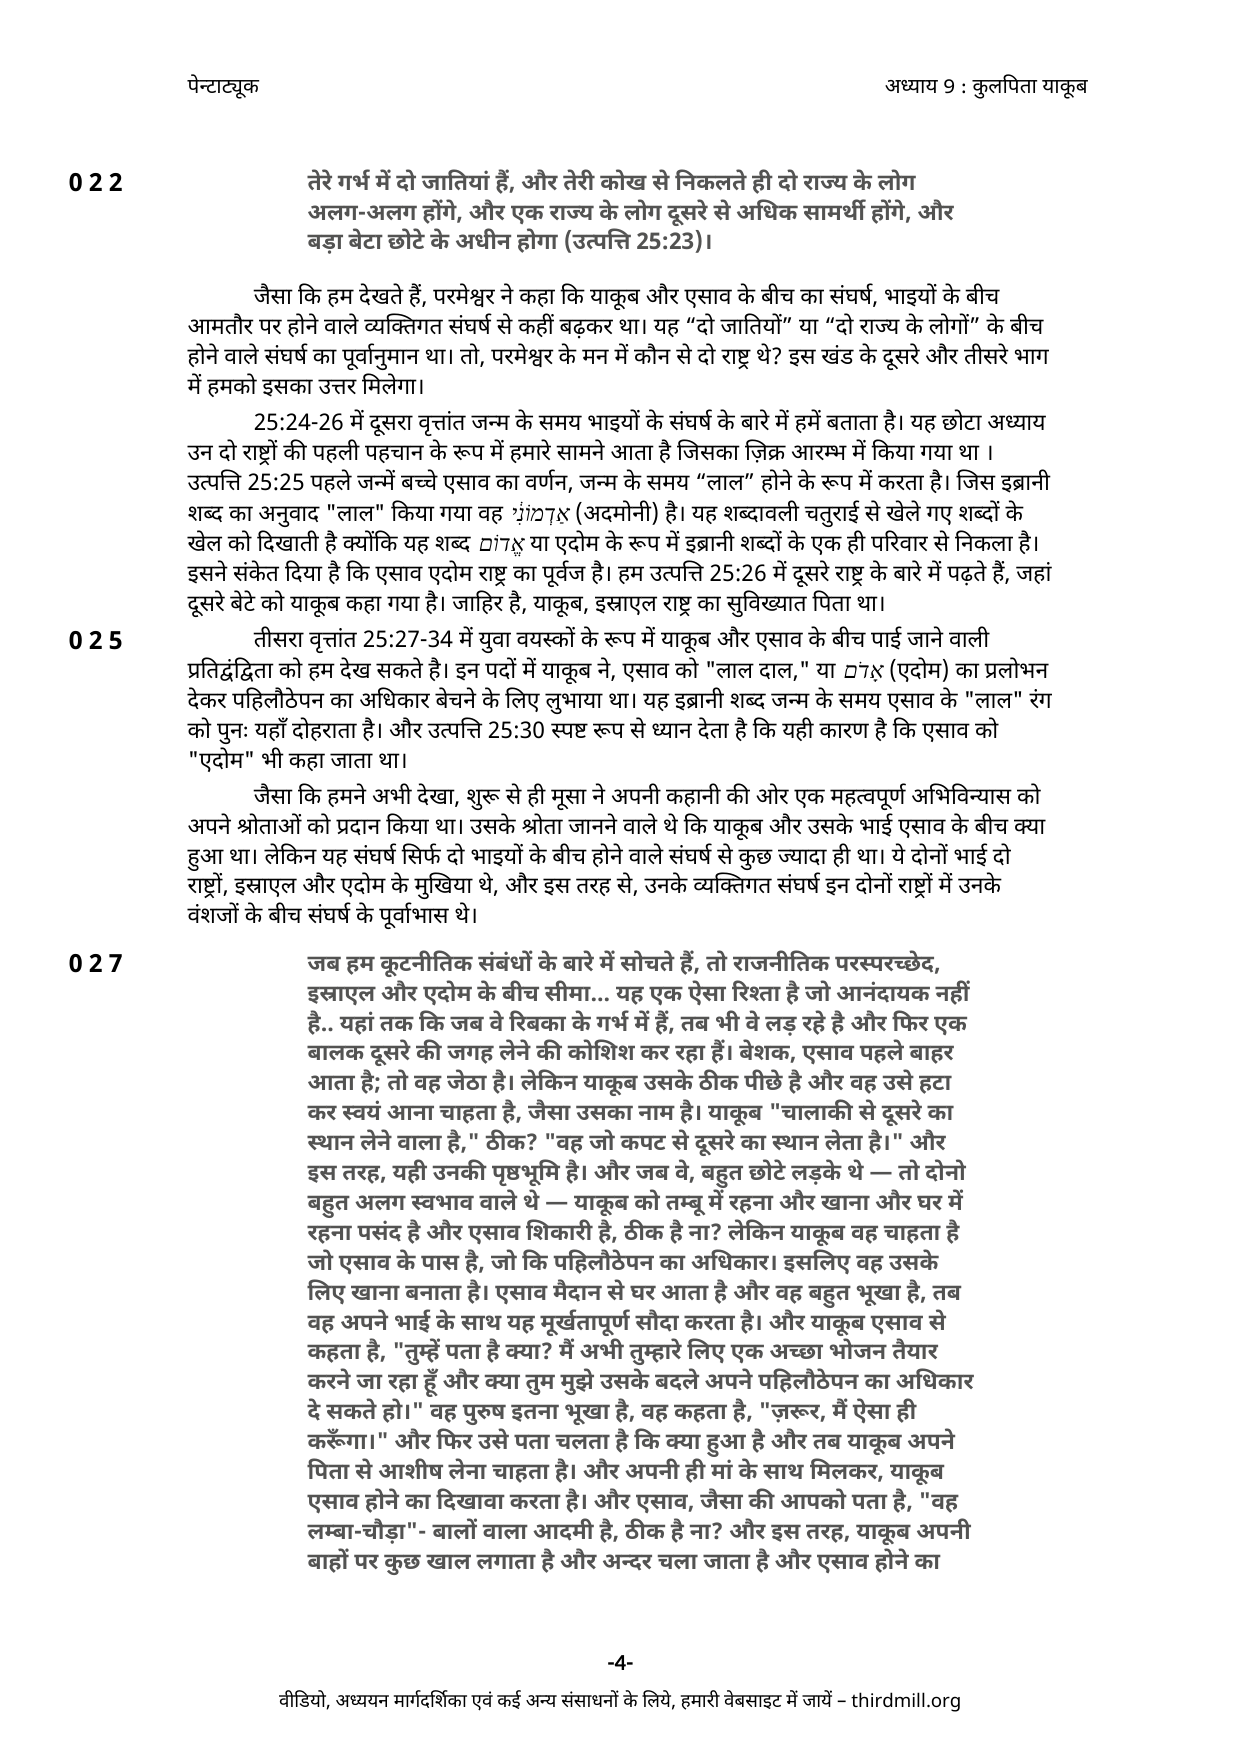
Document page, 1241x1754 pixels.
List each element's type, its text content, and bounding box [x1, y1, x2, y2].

text तेरे गर्भ में दो जातियां हैं, और तेरी कोख से निकलते ही दो राज्य के लोग अलग-अलग होंगे, और एक राज्य के लोग दूसरे से अधिक सामर्थी होंगे, और बड़ा बेटा छोटे के अधीन होगा (उत्पत्ति 25:23)। [307, 169, 978, 259]
text जैसा कि हम देखते हैं, परमेश्वर ने कहा कि याकूब और एसाव के बीच का संघर्ष, भाइयों के बीच आमतौर पर होने वाले व्यक्तिगत संघर्ष से कहीं बढ़कर था। यह “दो जातियों” या “दो राज्य के लोगों” के बीच होने वाले संघर्ष का पूर्वानुमान था। तो, परमेश्वर के मन में कौन से दो राष्ट्र थे? इस खंड के दूसरे और तीसरे भाग में हमको इसका उत्तर मिलेगा। [187, 284, 1053, 404]
text 25:24-26 में दूसरा वृत्तांत जन्म के समय भाइयों के संघर्ष के बारे में हमें बताता है। यह छोटा अध्याय उन दो राष्ट्रों की पहली पहचान के रूप में हमारे सामने आता है जिसका ज़िक्र आरम्भ में किया गया था । उत्पत्ति 25:25 पहले जन्में बच्चे एसाव का वर्णन, जन्म के समय “लाल” होने के रूप में करता है। जिस इब्रानी शब्द का अनुवाद "लाल" किया गया वह אַדְמוֹנִ֔י (अदमोनी) है। यह शब्दावली चतुराई से खेले गए शब्दों के खेल को दिखाती है क्योंकि यह शब्द אֱדוֹם या एदोम के रूप में इब्रानी शब्दों के एक ही परिवार से निकला है। इसने संकेत दिया है कि एसाव एदोम राष्ट्र का पूर्वज है। हम उत्पत्ति 25:26 में दूसरे राष्ट्र के बारे में पढ़ते हैं, जहां दूसरे बेटे को याकूब कहा गया है। जाहिर है, याकूब, इस्राएल राष्ट्र का सुविख्यात पिता था। [187, 410, 1053, 621]
text तीसरा वृत्तांत 25:27-34 में युवा वयस्कों के रूप में याकूब और एसाव के बीच पाई जाने वाली प्रतिद्वंद्विता को हम देख सकते है। इन पदों में याकूब ने, एसाव को "लाल दाल," या אָדֹם (एदोम) का प्रलोभन देकर पहिलौठेपन का अधिकार बेचने के लिए लुभाया था। यह इब्रानी शब्द जन्म के समय एसाव के "लाल" रंग को पुनः यहाँ दोहराता है। और उत्पत्ति 25:30 स्पष्ट रूप से ध्यान देता है कि यही कारण है कि एसाव को "एदोम" भी कहा जाता था। [187, 627, 1053, 777]
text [307, 950, 978, 1578]
text जैसा कि हमने अभी देखा, शुरू से ही मूसा ने अपनी कहानी की ओर एक महत्वपूर्ण अभिविन्यास को अपने श्रोताओं को प्रदान किया था। उसके श्रोता जानने वाले थे कि याकूब और उसके भाई एसाव के बीच क्या हुआ था। लेकिन यह संघर्ष सिर्फ दो भाइयों के बीच होने वाले संघर्ष से कुछ ज्यादा ही था। ये दोनों भाई दो राष्ट्रों, इस्राएल और एदोम के मुखिया थे, और इस तरह से, उनके व्यक्तिगत संघर्ष इन दोनों राष्ट्रों में उनके वंशजों के बीच संघर्ष के पूर्वाभास थे। [187, 784, 1053, 933]
